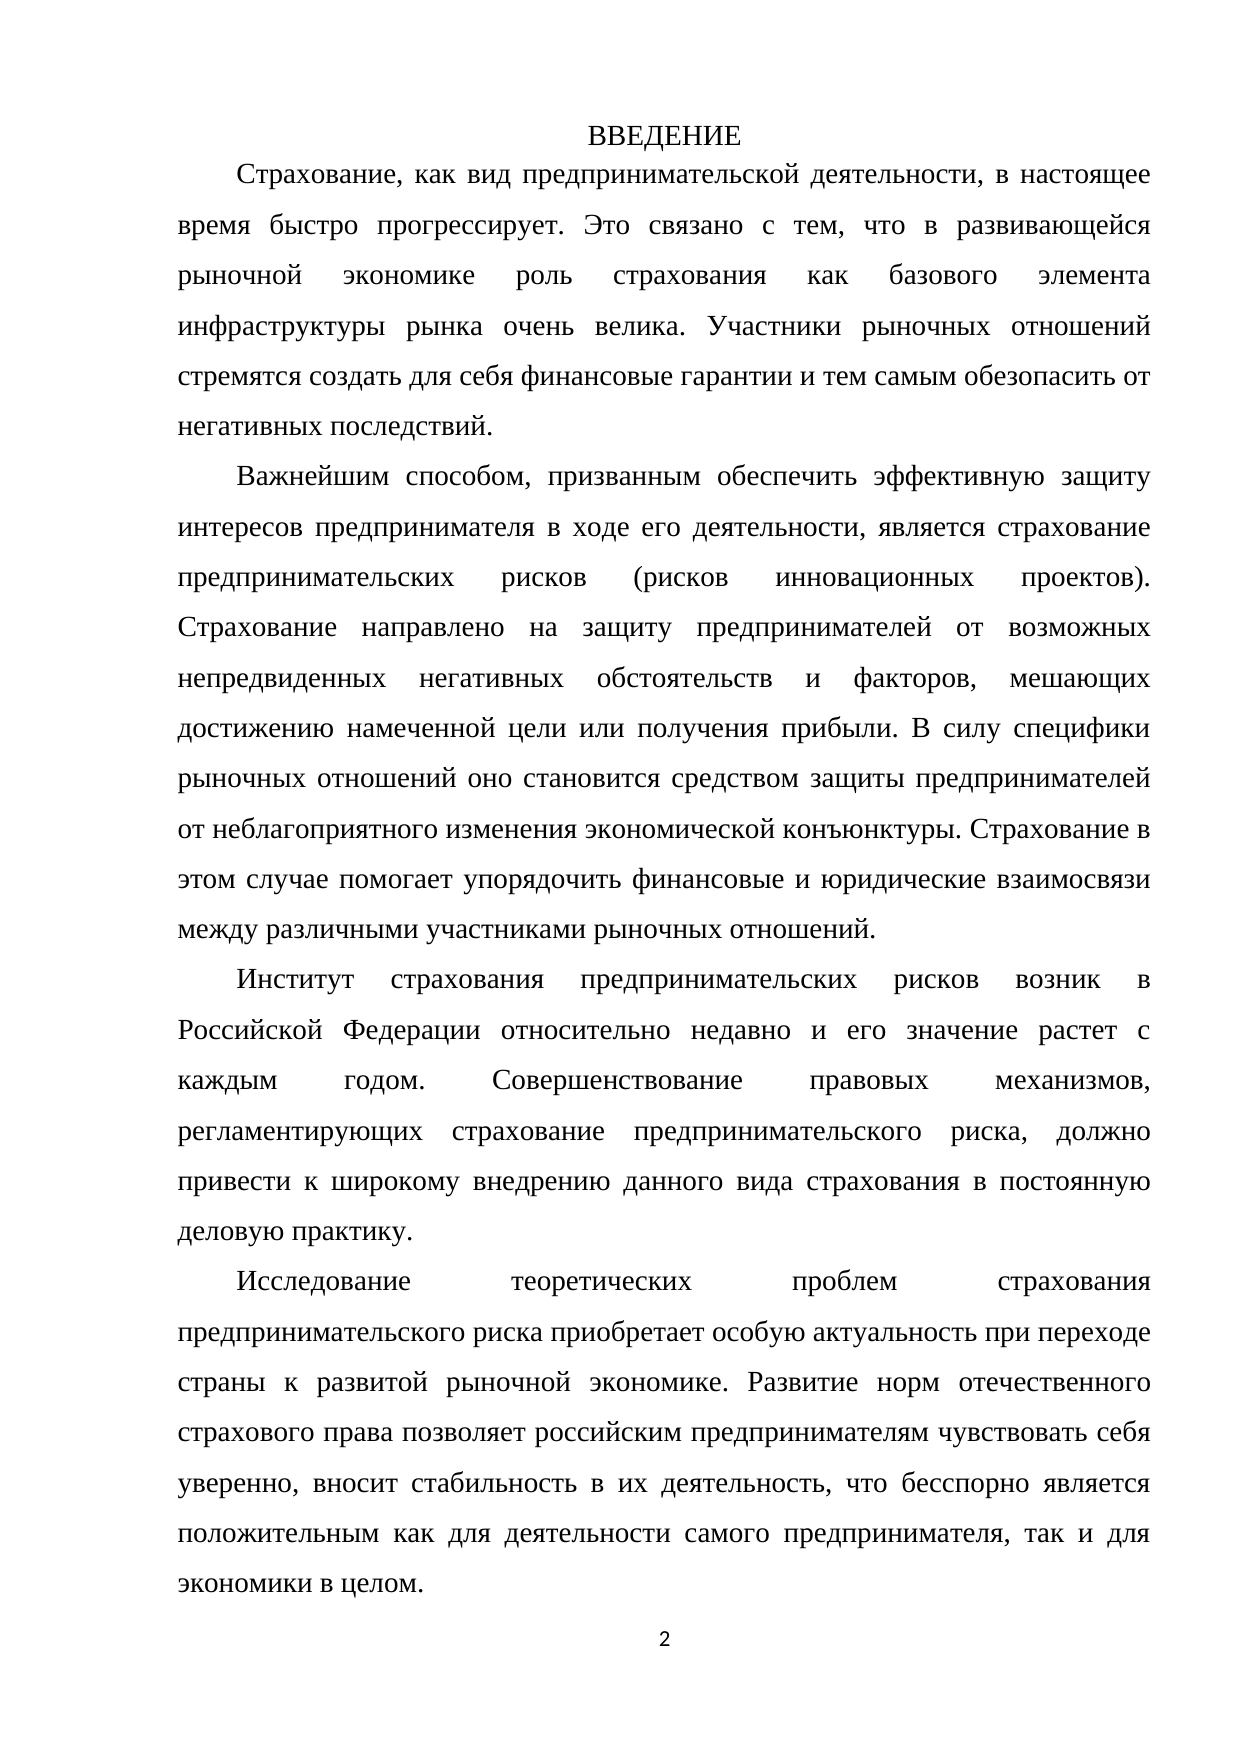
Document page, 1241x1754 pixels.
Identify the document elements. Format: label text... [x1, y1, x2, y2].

text Важнейшим способом, призванным обеспечить эффективную защиту интересов предпринимателя в ходе его деятельности, является страхование предпринимательских рисков (рисков инновационных проектов). Страхование направлено на защиту предпринимателей от возможных непредвиденных негативных обстоятельств и факторов, мешающих достижению намеченной цели или получения прибыли. В силу специфики рыночных отношений оно становится средством защиты предпринимателей от неблагоприятного изменения экономической конъюнктуры. Страхование в этом случае помогает упорядочить финансовые и юридические взаимосвязи между различными участниками рыночных отношений. [177, 458, 1152, 945]
text Институт страхования предпринимательских рисков возник в Российской Федерации относительно недавно и его значение растет с каждым годом. Совершенствование правовых механизмов, регламентирующих страхование предпринимательского риска, должно привести к широкому внедрению данного вида страхования в постоянную деловую практику. [177, 962, 1152, 1247]
text Страхование, как вид предпринимательской деятельности, в настоящее время быстро прогрессирует. Это связано с тем, что в развивающейся рыночной экономике роль страхования как базового элемента инфраструктуры рынка очень велика. Участники рыночных отношений стремятся создать для себя финансовые гарантии и тем самым обезопасить от негативных последствий. [177, 157, 1152, 442]
text Исследование теоретических проблем страхования предпринимательского риска приобретает особую актуальность при переходе страны к развитой рыночной экономике. Развитие норм отечественного страхового права позволяет российским предпринимателям чувствовать себя уверенно, вносит стабильность в их деятельность, что бесспорно является положительным как для деятельности самого предпринимателя, так и для экономики в целом. [177, 1263, 1152, 1599]
subtitle ВВЕДЕНИЕ [177, 118, 1152, 152]
